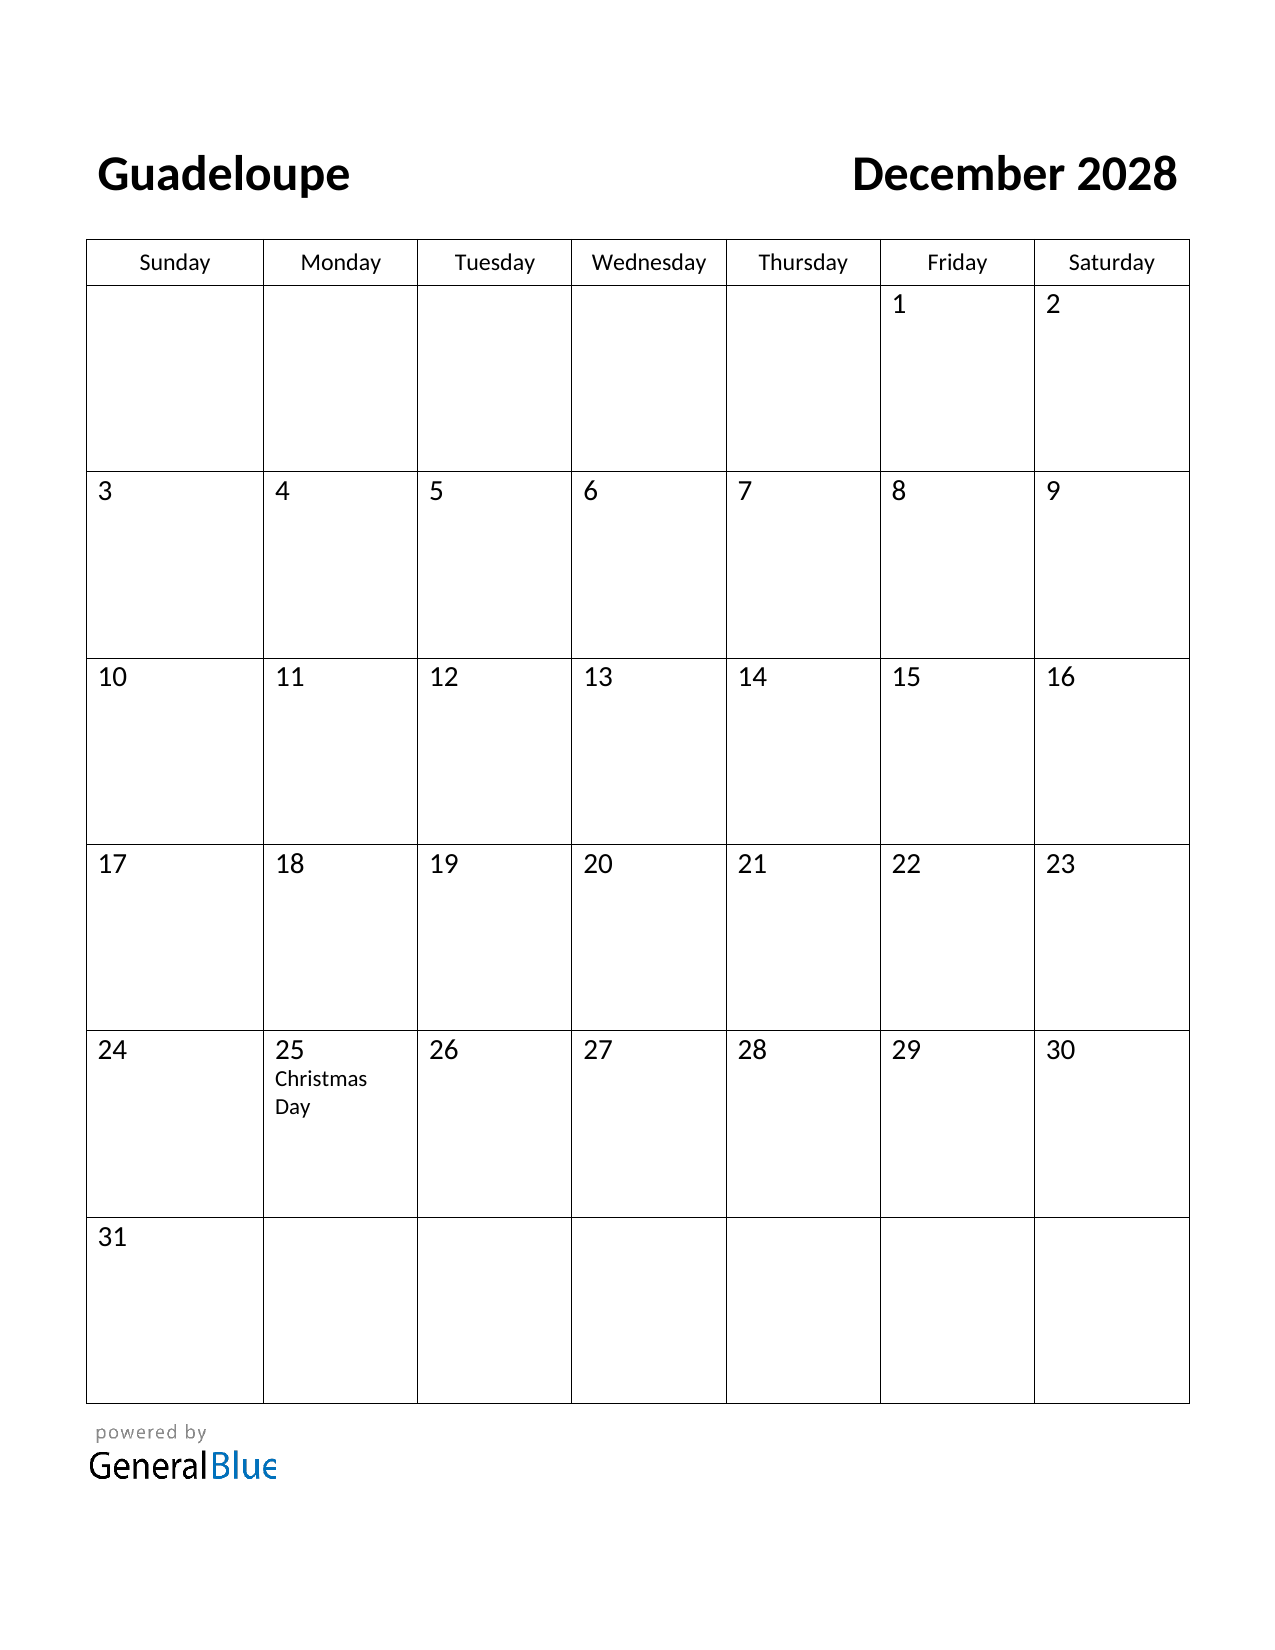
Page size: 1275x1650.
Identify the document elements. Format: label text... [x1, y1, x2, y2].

table_cell [881, 691, 1034, 844]
table_cell 16 [1035, 659, 1189, 691]
table_cell 9 [1035, 472, 1189, 504]
table_cell [87, 1250, 263, 1403]
table_cell [418, 691, 571, 844]
table_cell [1035, 878, 1189, 1030]
table_cell [881, 318, 1034, 471]
table_cell [881, 1218, 1034, 1250]
table_cell [87, 505, 263, 657]
table_cell [418, 878, 571, 1030]
table_cell 19 [418, 845, 571, 877]
table_cell [727, 878, 880, 1030]
table_cell [572, 1218, 726, 1250]
table_cell 10 [87, 659, 263, 691]
table_cell [87, 318, 263, 471]
table_cell [418, 1250, 571, 1403]
table_cell 11 [264, 659, 417, 691]
table_cell [572, 286, 726, 318]
table_cell [418, 505, 571, 657]
table_cell 25 [264, 1031, 417, 1064]
table_cell 6 [572, 472, 726, 504]
table_cell [87, 286, 263, 318]
table_cell 26 [418, 1031, 571, 1064]
table_cell Monday [264, 240, 417, 284]
table_cell [727, 1064, 880, 1217]
table_cell Thursday [727, 240, 880, 284]
table_cell [1035, 1218, 1189, 1250]
table_cell [264, 691, 417, 844]
table_cell [727, 286, 880, 318]
table_cell [87, 1064, 263, 1217]
table_cell 12 [418, 659, 571, 691]
table_cell 21 [727, 845, 880, 877]
table_cell Wednesday [572, 240, 726, 284]
table_cell [727, 1218, 880, 1250]
table_cell [418, 1218, 571, 1250]
table_cell [264, 1250, 417, 1403]
table_cell Christmas Day [264, 1064, 417, 1217]
table_cell [418, 1064, 571, 1217]
table_cell [881, 505, 1034, 657]
table_cell Sunday [87, 240, 263, 284]
table_cell [881, 878, 1034, 1030]
table_cell [1035, 505, 1189, 657]
table_cell 8 [881, 472, 1034, 504]
table_cell 4 [264, 472, 417, 504]
table_cell [1035, 318, 1189, 471]
table_cell [264, 318, 417, 471]
table_cell 23 [1035, 845, 1189, 877]
table_cell 15 [881, 659, 1034, 691]
table_cell 30 [1035, 1031, 1189, 1064]
table_cell [418, 318, 571, 471]
table_cell 3 [87, 472, 263, 504]
table_cell 27 [572, 1031, 726, 1064]
table_cell [572, 1064, 726, 1217]
table_header Guadeloupe [86, 105, 572, 239]
table_cell [572, 1250, 726, 1403]
table_cell 1 [881, 286, 1034, 318]
table_cell Saturday [1035, 240, 1189, 284]
table_cell [727, 505, 880, 657]
table_cell [727, 318, 880, 471]
table_cell [87, 691, 263, 844]
table_cell [572, 691, 726, 844]
table_cell [1035, 691, 1189, 844]
table_cell Friday [881, 240, 1034, 284]
table_cell 18 [264, 845, 417, 877]
table_cell 22 [881, 845, 1034, 877]
table_cell 5 [418, 472, 571, 504]
picture [88, 1421, 276, 1484]
table_cell 28 [727, 1031, 880, 1064]
table_cell [727, 1250, 880, 1403]
table_cell 13 [572, 659, 726, 691]
table_cell 7 [727, 472, 880, 504]
table_header December 2028 [572, 105, 1189, 239]
table_cell 31 [87, 1218, 263, 1250]
table_cell 24 [87, 1031, 263, 1064]
table_cell [1035, 1064, 1189, 1217]
table_cell [881, 1064, 1034, 1217]
table_cell [264, 286, 417, 318]
table_cell 14 [727, 659, 880, 691]
table_cell [727, 691, 880, 844]
table_cell 20 [572, 845, 726, 877]
table_cell [264, 505, 417, 657]
table_cell [264, 1218, 417, 1250]
table_cell [572, 878, 726, 1030]
table_cell [572, 505, 726, 657]
table_cell 17 [87, 845, 263, 877]
table_cell [264, 878, 417, 1030]
table_cell [86, 1404, 1189, 1502]
table_cell 2 [1035, 286, 1189, 318]
table_cell [572, 318, 726, 471]
table_cell [881, 1250, 1034, 1403]
table_cell [418, 286, 571, 318]
table_cell [87, 878, 263, 1030]
table_cell 29 [881, 1031, 1034, 1064]
table_cell Tuesday [418, 240, 571, 284]
table_cell [1035, 1250, 1189, 1403]
